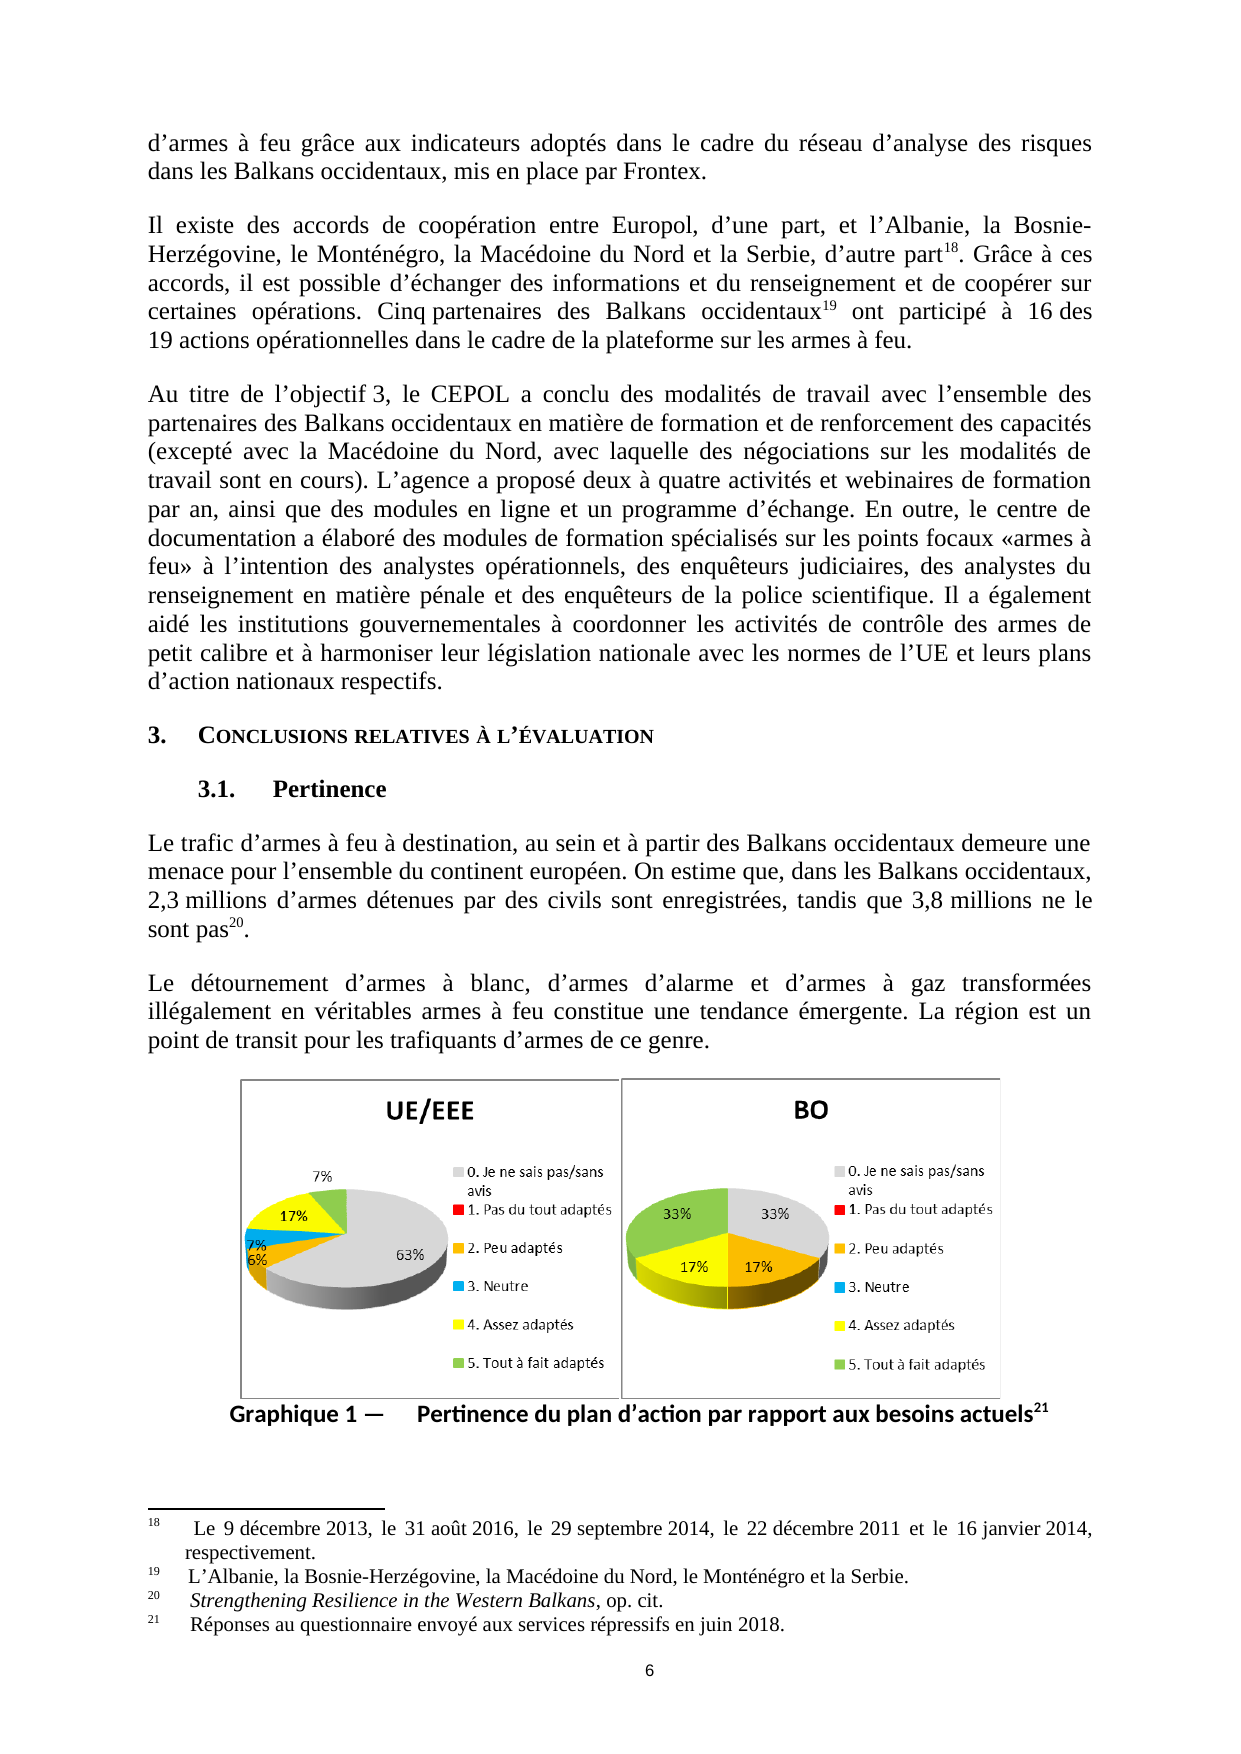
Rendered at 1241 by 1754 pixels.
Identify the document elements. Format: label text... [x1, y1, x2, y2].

list Pertinence du plan d’action par rapport aux besoins actuels [185, 1398, 1093, 1429]
subtitle Pertinence [198, 774, 1093, 803]
text Il existe des accords de coopération entre Europol, d’une part, et l’Albanie, la Bosnie-Herzégovine, le Monténégro, la Macédoine du Nord et la Serbie, d’autre part. Grâce à ces accords, il est possible d’échanger des informations et du renseignement et de coopérer sur certaines opérations. Cinq partenaires des Balkans occidentaux ont participé à 16 des 19 actions opérationnelles dans le cadre de la plateforme sur les armes à feu. [148, 210, 1093, 354]
text Au titre de l’objectif 3, le CEPOL a conclu des modalités de travail avec l’ensemble des partenaires des Balkans occidentaux en matière de formation et de renforcement des capacités (excepté avec la Macédoine du Nord, avec laquelle des négociations sur les modalités de travail sont en cours). L’agence a proposé deux à quatre activités et webinaires de formation par an, ainsi que des modules en ligne et un programme d’échange. En outre, le centre de documentation a élaboré des modules de formation spécialisés sur les points focaux «armes à feu» à l’intention des analystes opérationnels, des enquêteurs judiciaires, des analystes du renseignement en matière pénale et des enquêteurs de la police scientifique. Il a également aidé les institutions gouvernementales à coordonner les activités de contrôle des armes de petit calibre et à harmoniser leur législation nationale avec les normes de l’UE et leurs plans d’action nationaux respectifs. [148, 379, 1093, 695]
subtitle Conclusions relatives à l’évaluation [148, 720, 1093, 749]
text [148, 128, 1093, 185]
text Le détournement d’armes à blanc, d’armes d’alarme et d’armes à gaz transformées illégalement en véritables armes à feu constitue une tendance émergente. La région est un point de transit pour les trafiquants d’armes de ce genre. [148, 968, 1093, 1054]
text Le trafic d’armes à feu à destination, au sein et à partir des Balkans occidentaux demeure une menace pour l’ensemble du continent européen. On estime que, dans les Balkans occidentaux, 2,3 millions d’armes détenues par des civils sont enregistrées, tandis que 3,8 millions ne le sont pas. [148, 828, 1093, 943]
picture [240, 1078, 1001, 1399]
